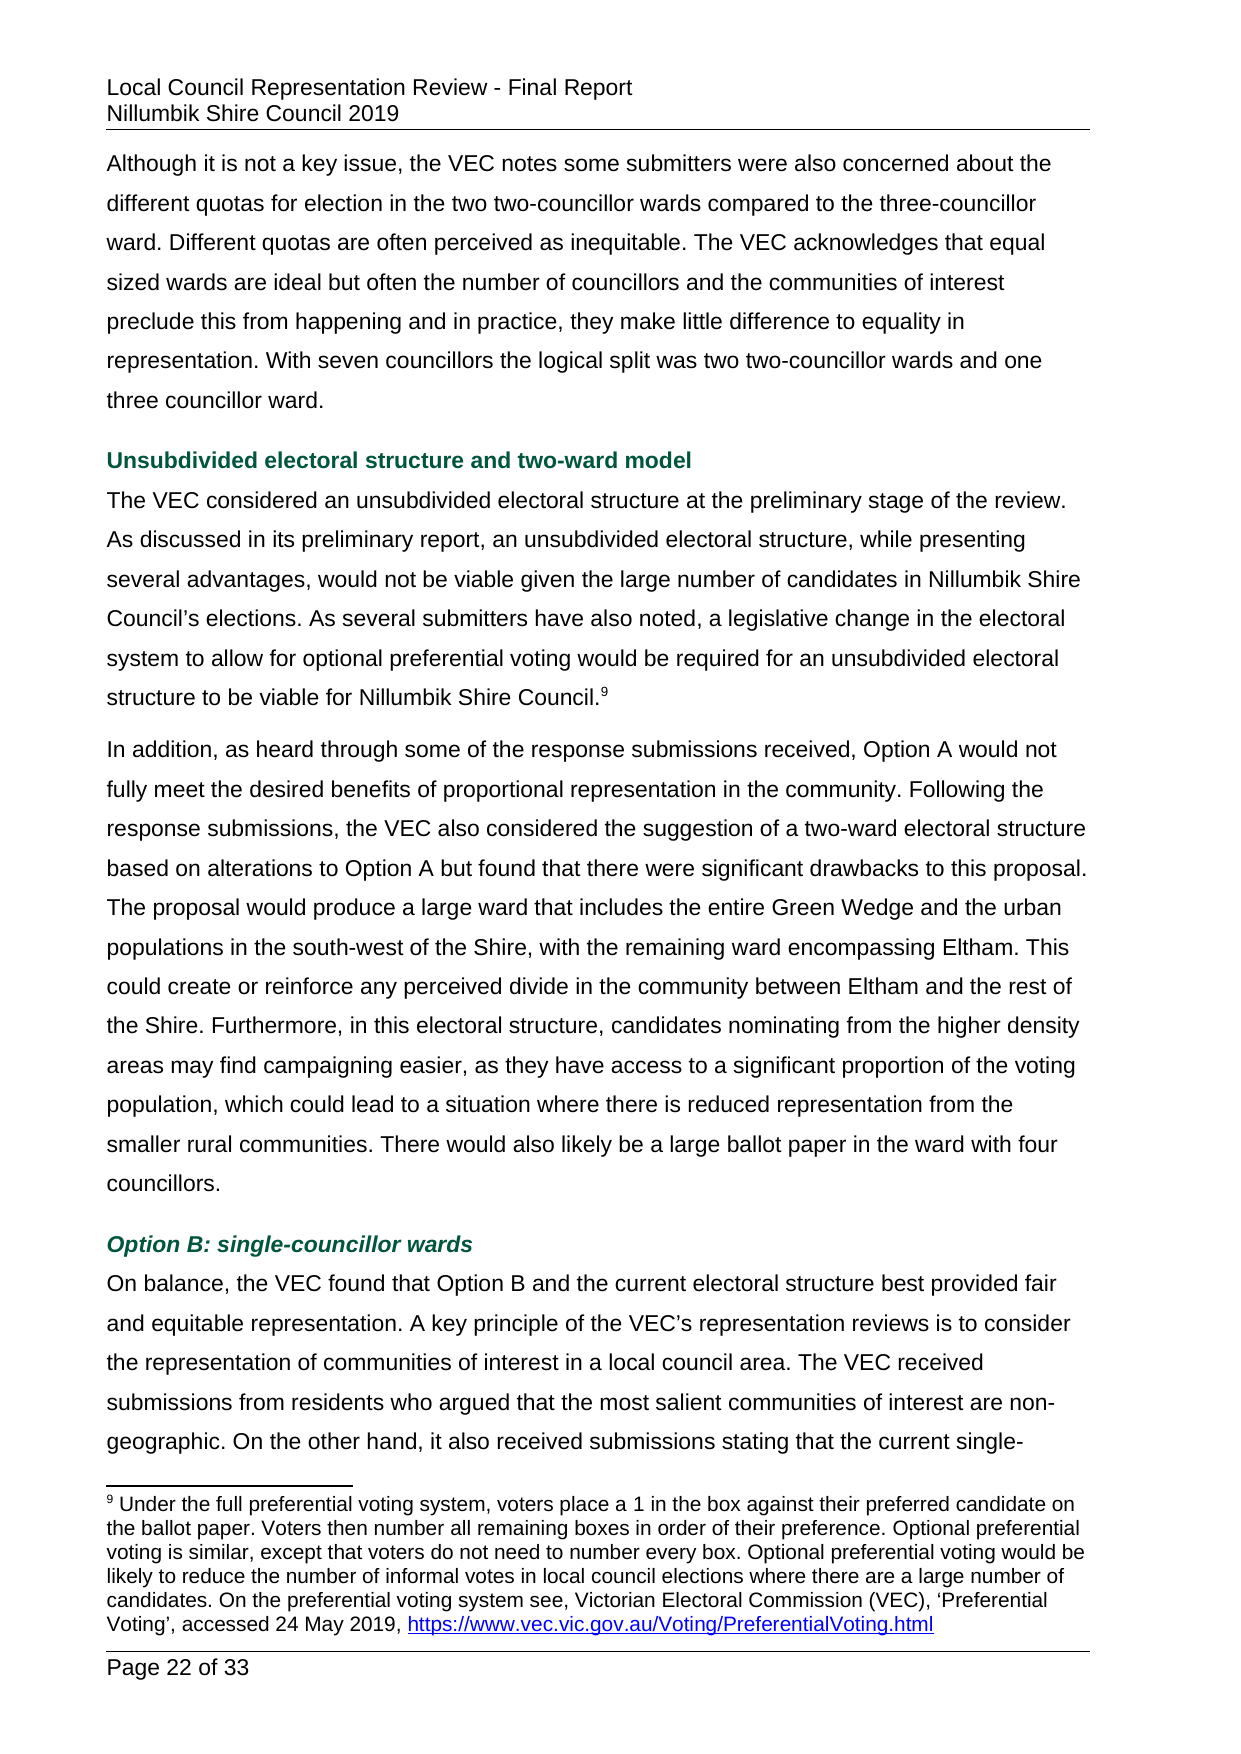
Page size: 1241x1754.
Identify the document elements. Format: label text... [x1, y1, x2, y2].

subtitle Option B: single-councillor wards [106, 1231, 1090, 1257]
text The VEC considered an unsubdivided electoral structure at the preliminary stage of the review. As discussed in its preliminary report, an unsubdivided electoral structure, while presenting several advantages, would not be viable given the large number of candidates in Nillumbik Shire Council’s elections. As several submitters have also noted, a legislative change in the electoral system to allow for optional preferential voting would be required for an unsubdivided electoral structure to be viable for Nillumbik Shire Council. [106, 487, 1090, 710]
text Although it is not a key issue, the VEC notes some submitters were also concerned about the different quotas for election in the two two-councillor wards compared to the three-councillor ward. Different quotas are often perceived as inequitable. The VEC acknowledges that equal sized wards are ideal but often the number of councillors and the communities of interest preclude this from happening and in practice, they make little difference to equality in representation. With seven councillors the logical split was two two-councillor wards and one three councillor ward. [106, 150, 1090, 413]
subtitle Unsubdivided electoral structure and two-ward model [106, 447, 1090, 473]
text In addition, as heard through some of the response submissions received, Option A would not fully meet the desired benefits of proportional representation in the community. Following the response submissions, the VEC also considered the suggestion of a two-ward electoral structure based on alterations to Option A but found that there were significant drawbacks to this proposal. The proposal would produce a large ward that includes the entire Green Wedge and the urban populations in the south-west of the Shire, with the remaining ward encompassing Eltham. This could create or reinforce any perceived divide in the community between Eltham and the rest of the Shire. Furthermore, in this electoral structure, candidates nominating from the higher density areas may find campaigning easier, as they have access to a significant proportion of the voting population, which could lead to a situation where there is reduced representation from the smaller rural communities. There would also likely be a large ballot paper in the ward with four councillors. [106, 736, 1090, 1197]
